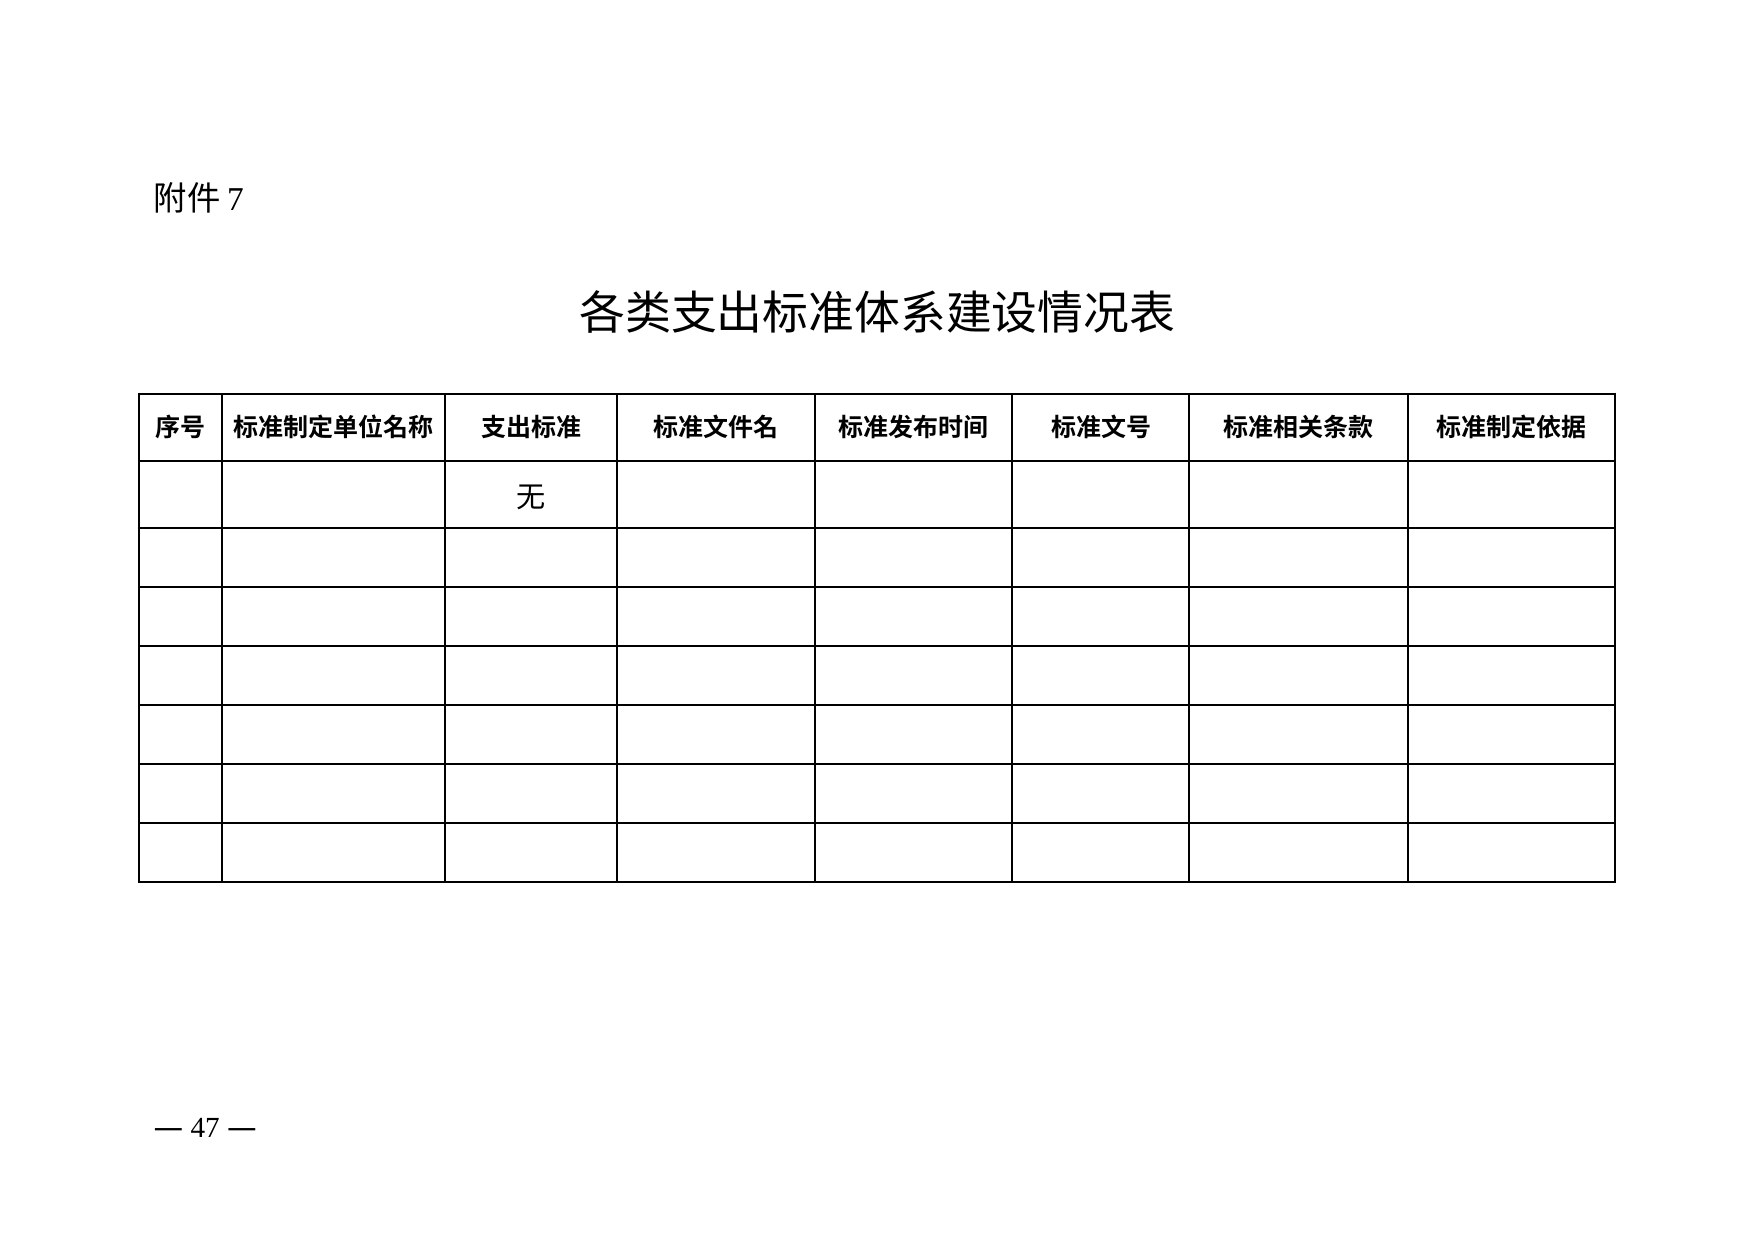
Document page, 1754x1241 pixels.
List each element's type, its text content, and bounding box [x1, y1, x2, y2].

table_cell [1013, 824, 1188, 881]
table_cell [1190, 706, 1407, 763]
table_cell 无 [446, 462, 616, 527]
table_cell [223, 462, 444, 527]
table_cell [1013, 462, 1188, 527]
table_cell [1409, 588, 1614, 645]
table_cell [140, 647, 221, 704]
table_cell [446, 647, 616, 704]
table_cell [140, 765, 221, 822]
table_cell [223, 706, 444, 763]
table_cell [1190, 647, 1407, 704]
table_cell [1409, 765, 1614, 822]
table_cell [816, 647, 1011, 704]
table_header 标准发布时间 [816, 395, 1011, 460]
table_cell [140, 824, 221, 881]
table_cell [140, 529, 221, 586]
table_cell [816, 462, 1011, 527]
text 各类支出标准体系建设情况表 [153, 279, 1600, 344]
table_cell [816, 529, 1011, 586]
table_cell [223, 529, 444, 586]
table_cell [1409, 462, 1614, 527]
table_cell [140, 706, 221, 763]
table_cell [223, 824, 444, 881]
table_cell [816, 588, 1011, 645]
table_header 标准制定单位名称 [223, 395, 444, 460]
table_cell [618, 647, 814, 704]
table_cell [446, 588, 616, 645]
table_cell [140, 588, 221, 645]
table_cell [1409, 647, 1614, 704]
table_cell [1013, 706, 1188, 763]
table_cell [1013, 647, 1188, 704]
table_cell [223, 765, 444, 822]
table_cell [816, 765, 1011, 822]
table_cell [1190, 462, 1407, 527]
table_cell [1190, 765, 1407, 822]
table_header 标准文号 [1013, 395, 1188, 460]
table_cell [140, 462, 221, 527]
table_cell [618, 765, 814, 822]
table_cell [1409, 706, 1614, 763]
table_cell [1013, 588, 1188, 645]
table_cell [446, 824, 616, 881]
table_cell [1190, 824, 1407, 881]
table_cell [618, 824, 814, 881]
table_cell [223, 588, 444, 645]
table_header 标准相关条款 [1190, 395, 1407, 460]
table_cell [1190, 588, 1407, 645]
table_cell [618, 462, 814, 527]
table_cell [446, 765, 616, 822]
table_cell [1013, 765, 1188, 822]
table_cell [816, 824, 1011, 881]
table_cell [223, 647, 444, 704]
table_header 支出标准 [446, 395, 616, 460]
table_header 标准文件名 [618, 395, 814, 460]
table_cell [1190, 529, 1407, 586]
table_header 序号 [140, 395, 221, 460]
table_cell [446, 529, 616, 586]
table_cell [1409, 529, 1614, 586]
table_cell [1409, 824, 1614, 881]
text 附件7 [153, 165, 1600, 230]
table_cell [446, 706, 616, 763]
table_cell [618, 588, 814, 645]
table_cell [618, 529, 814, 586]
table_header 标准制定依据 [1409, 395, 1614, 460]
table_cell [1013, 529, 1188, 586]
table_cell [816, 706, 1011, 763]
table_cell [618, 706, 814, 763]
